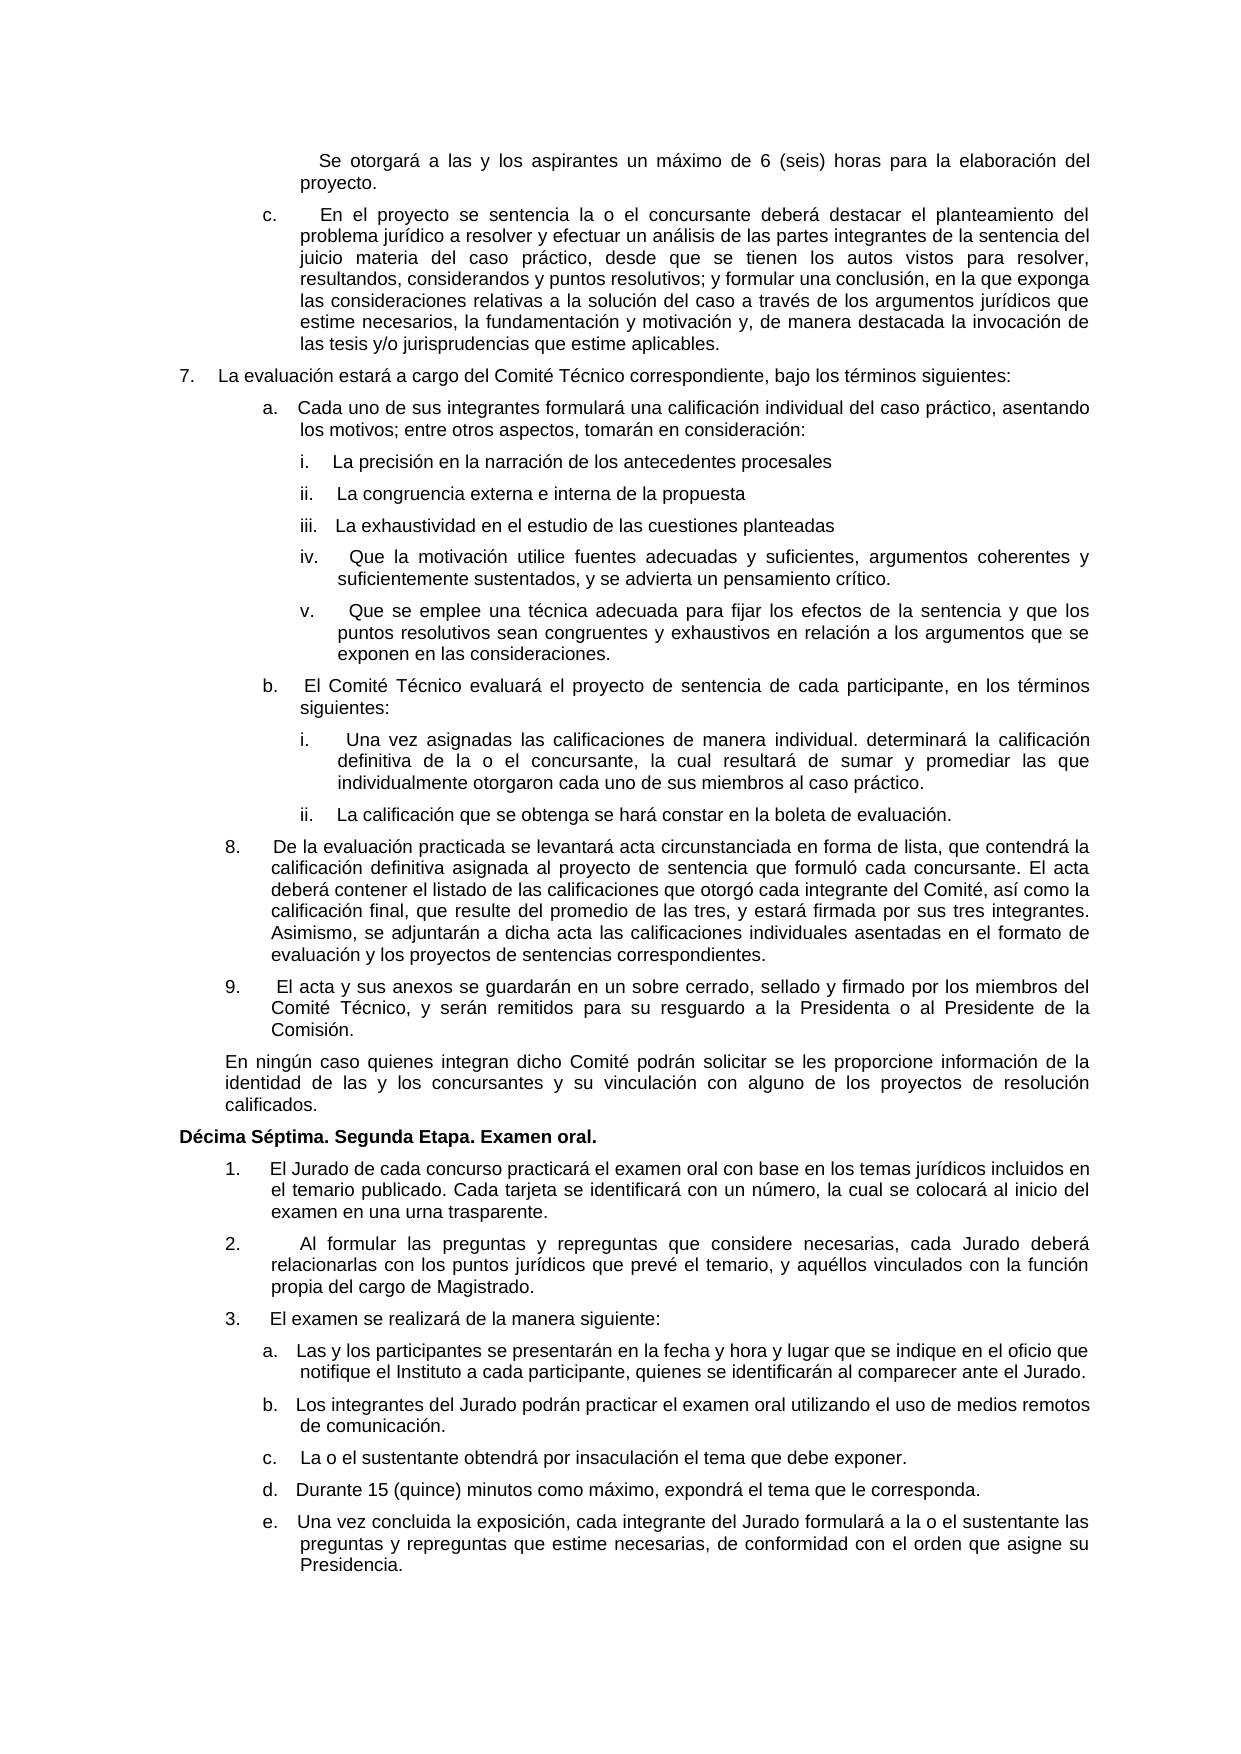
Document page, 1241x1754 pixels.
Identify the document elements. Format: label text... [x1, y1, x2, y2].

text a. Las y los participantes se presentarán en la fecha y hora y lugar que se indique en el oficio que notifique el Instituto a cada participante, quienes se identificarán al comparecer ante el Jurado. [262, 1340, 1090, 1383]
text 9. El acta y sus anexos se guardarán en un sobre cerrado, sellado y firmado por los miembros del Comité Técnico, y serán remitidos para su resguardo a la Presidenta o al Presidente de la Comisión. [225, 975, 1090, 1040]
text iv. Que la motivación utilice fuentes adecuadas y suficientes, argumentos coherentes y suficientemente sustentados, y se advierta un pensamiento crítico. [300, 546, 1090, 589]
text Décima Séptima. Segunda Etapa. Examen oral. [150, 1126, 1090, 1147]
text ii. La congruencia externa e interna de la propuesta [300, 482, 1090, 504]
text d. Durante 15 (quince) minutos como máximo, expondrá el tema que le corresponda. [262, 1479, 1090, 1500]
text a. Cada uno de sus integrantes formulará una calificación individual del caso práctico, asentando los motivos; entre otros aspectos, tomarán en consideración: [262, 397, 1090, 440]
text ii. La calificación que se obtenga se hará constar en la boleta de evaluación. [300, 804, 1090, 825]
text i. La precisión en la narración de los antecedentes procesales [300, 450, 1090, 472]
text 2. Al formular las preguntas y repreguntas que considere necesarias, cada Jurado deberá relacionarlas con los puntos jurídicos que prevé el temario, y aquéllos vinculados con la función propia del cargo de Magistrado. [225, 1233, 1090, 1297]
text 7. La evaluación estará a cargo del Comité Técnico correspondiente, bajo los términos siguientes: [150, 365, 1090, 386]
text c. En el proyecto se sentencia la o el concursante deberá destacar el planteamiento del problema jurídico a resolver y efectuar un análisis de las partes integrantes de la sentencia del juicio materia del caso práctico, desde que se tienen los autos vistos para resolver, resultandos, considerandos y puntos resolutivos; y formular una conclusión, en la que exponga las consideraciones relativas a la solución del caso a través de los argumentos jurídicos que estime necesarios, la fundamentación y motivación y, de manera destacada la invocación de las tesis y/o jurisprudencias que estime aplicables. [262, 203, 1090, 354]
text En ningún caso quienes integran dicho Comité podrán solicitar se les proporcione información de la identidad de las y los concursantes y su vinculación con alguno de los proyectos de resolución calificados. [225, 1051, 1090, 1115]
text v. Que se emplee una técnica adecuada para fijar los efectos de la sentencia y que los puntos resolutivos sean congruentes y exhaustivos en relación a los argumentos que se exponen en las consideraciones. [300, 600, 1090, 664]
text c. La o el sustentante obtendrá por insaculación el tema que debe exponer. [262, 1447, 1090, 1468]
text iii. La exhaustividad en el estudio de las cuestiones planteadas [300, 514, 1090, 536]
text e. Una vez concluida la exposición, cada integrante del Jurado formulará a la o el sustentante las preguntas y repreguntas que estime necesarias, de conformidad con el orden que asigne su Presidencia. [262, 1511, 1090, 1576]
text b. El Comité Técnico evaluará el proyecto de sentencia de cada participante, en los términos siguientes: [262, 675, 1090, 718]
text 1. El Jurado de cada concurso practicará el examen oral con base en los temas jurídicos incluidos en el temario publicado. Cada tarjeta se identificará con un número, la cual se colocará al inicio del examen en una urna trasparente. [225, 1158, 1090, 1222]
text i. Una vez asignadas las calificaciones de manera individual. determinará la calificación definitiva de la o el concursante, la cual resultará de sumar y promediar las que individualmente otorgaron cada uno de sus miembros al caso práctico. [300, 728, 1090, 793]
text 3. El examen se realizará de la manera siguiente: [225, 1308, 1090, 1329]
text b. Los integrantes del Jurado podrán practicar el examen oral utilizando el uso de medios remotos de comunicación. [262, 1393, 1090, 1436]
text 8. De la evaluación practicada se levantará acta circunstanciada en forma de lista, que contendrá la calificación definitiva asignada al proyecto de sentencia que formuló cada concursante. El acta deberá contener el listado de las calificaciones que otorgó cada integrante del Comité, así como la calificación final, que resulte del promedio de las tres, y estará firmada por sus tres integrantes. Asimismo, se adjuntarán a dicha acta las calificaciones individuales asentadas en el formato de evaluación y los proyectos de sentencias correspondientes. [225, 836, 1090, 965]
text Se otorgará a las y los aspirantes un máximo de 6 (seis) horas para la elaboración del proyecto. [262, 150, 1090, 193]
